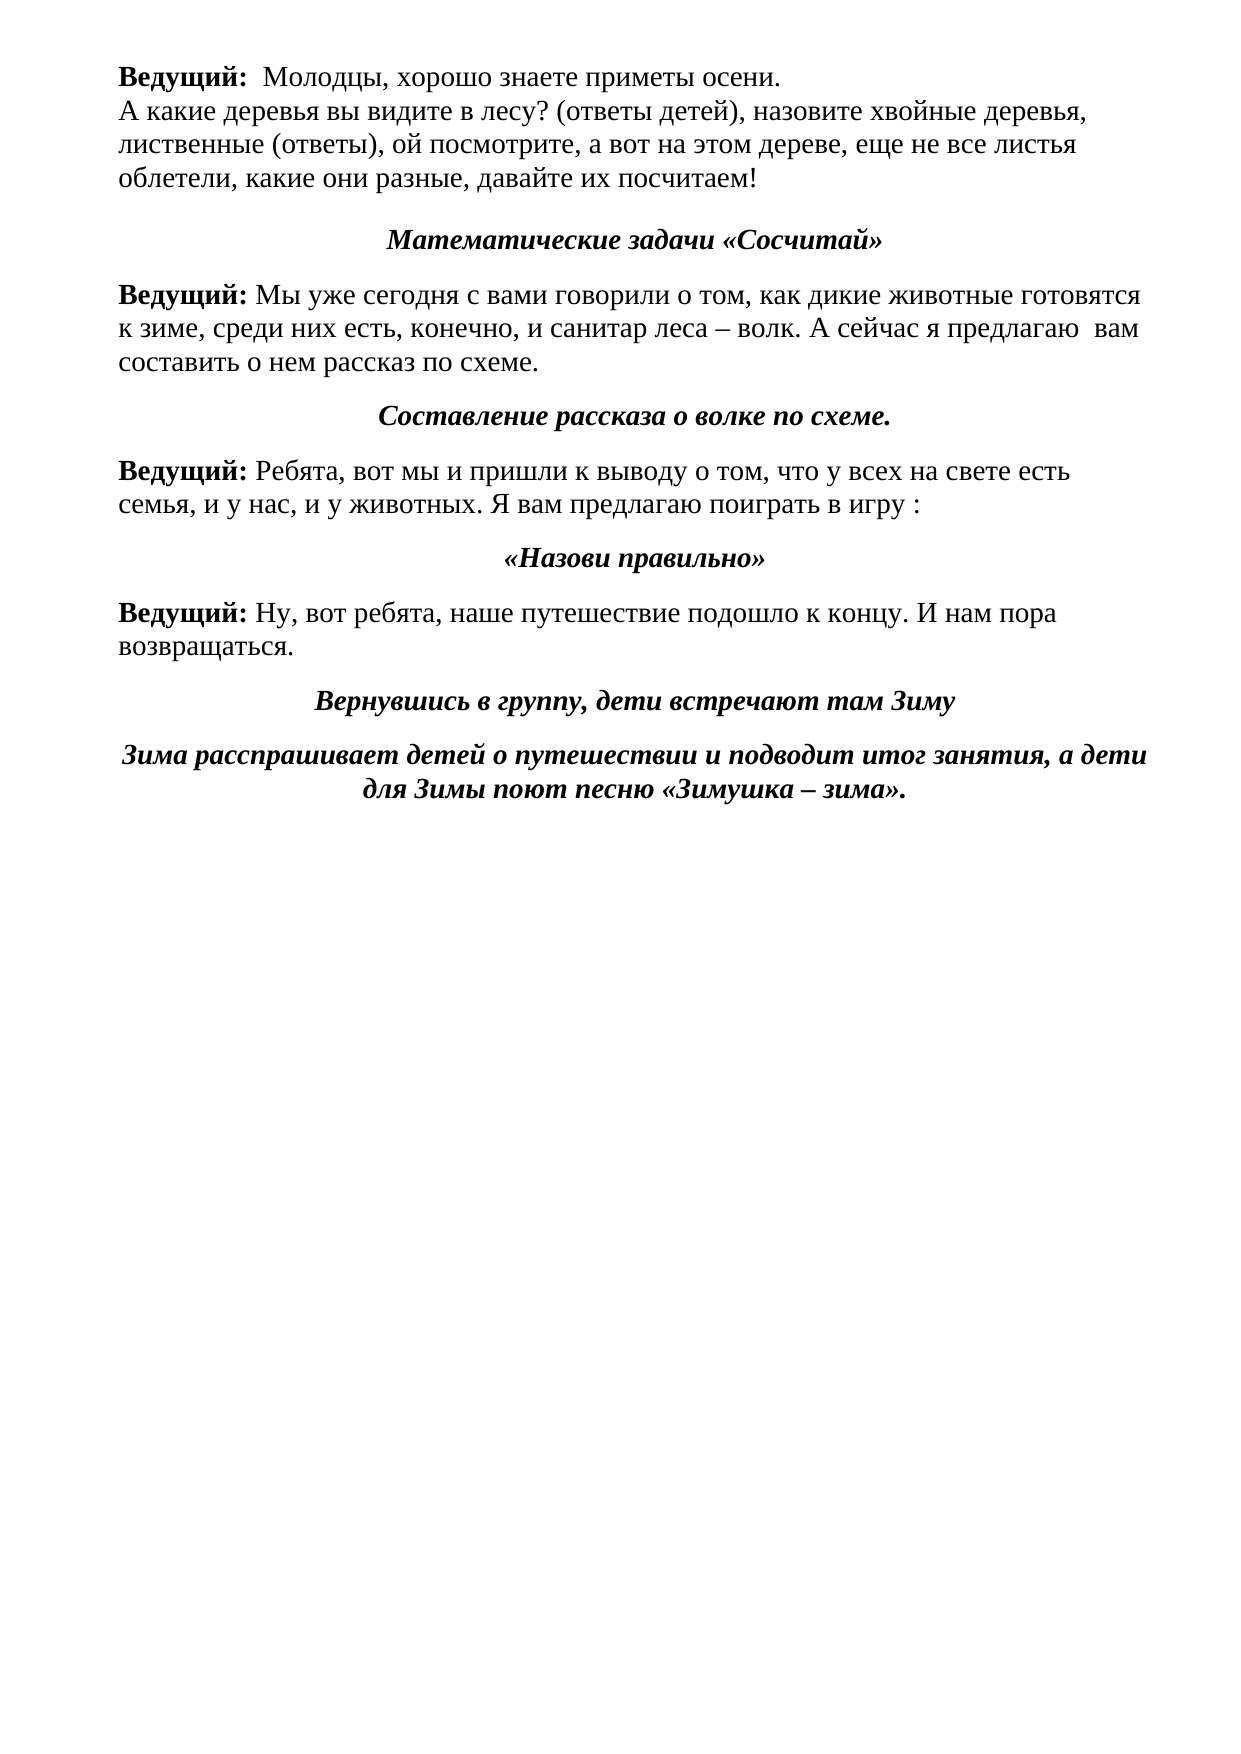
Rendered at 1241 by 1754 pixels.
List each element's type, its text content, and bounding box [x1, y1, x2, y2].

text Математические задачи «Сосчитай» [118, 222, 1152, 256]
text Ведущий: Ну, вот ребята, наше путешествие подошло к концу. И нам пора возвращаться. [118, 595, 1152, 662]
text Вернувшись в группу, дети встречают там Зиму [118, 683, 1152, 716]
text «Назови правильно» [118, 541, 1152, 574]
text Составление рассказа о волке по схеме. [118, 398, 1152, 432]
text Ведущий: Ребята, вот мы и пришли к выводу о том, что у всех на свете есть семья, и у нас, и у животных. Я вам предлагаю поиграть в игру : [118, 453, 1152, 520]
text Ведущий: Молодцы, хорошо знаете приметы осени. А какие деревья вы видите в лесу? (ответы детей), назовите хвойные деревья, лиственные (ответы), ой посмотрите, а вот на этом дереве, еще не все листья облетели, какие они разные, давайте их посчитаем! [118, 59, 1152, 193]
text Зима расспрашивает детей о путешествии и подводит итог занятия, а дети для Зимы поют песню «Зимушка – зима». [118, 737, 1152, 804]
text Ведущий: Мы уже сегодня с вами говорили о том, как дикие животные готовятся к зиме, среди них есть, конечно, и санитар леса – волк. А сейчас я предлагаю вам составить о нем рассказ по схеме. [118, 277, 1152, 377]
